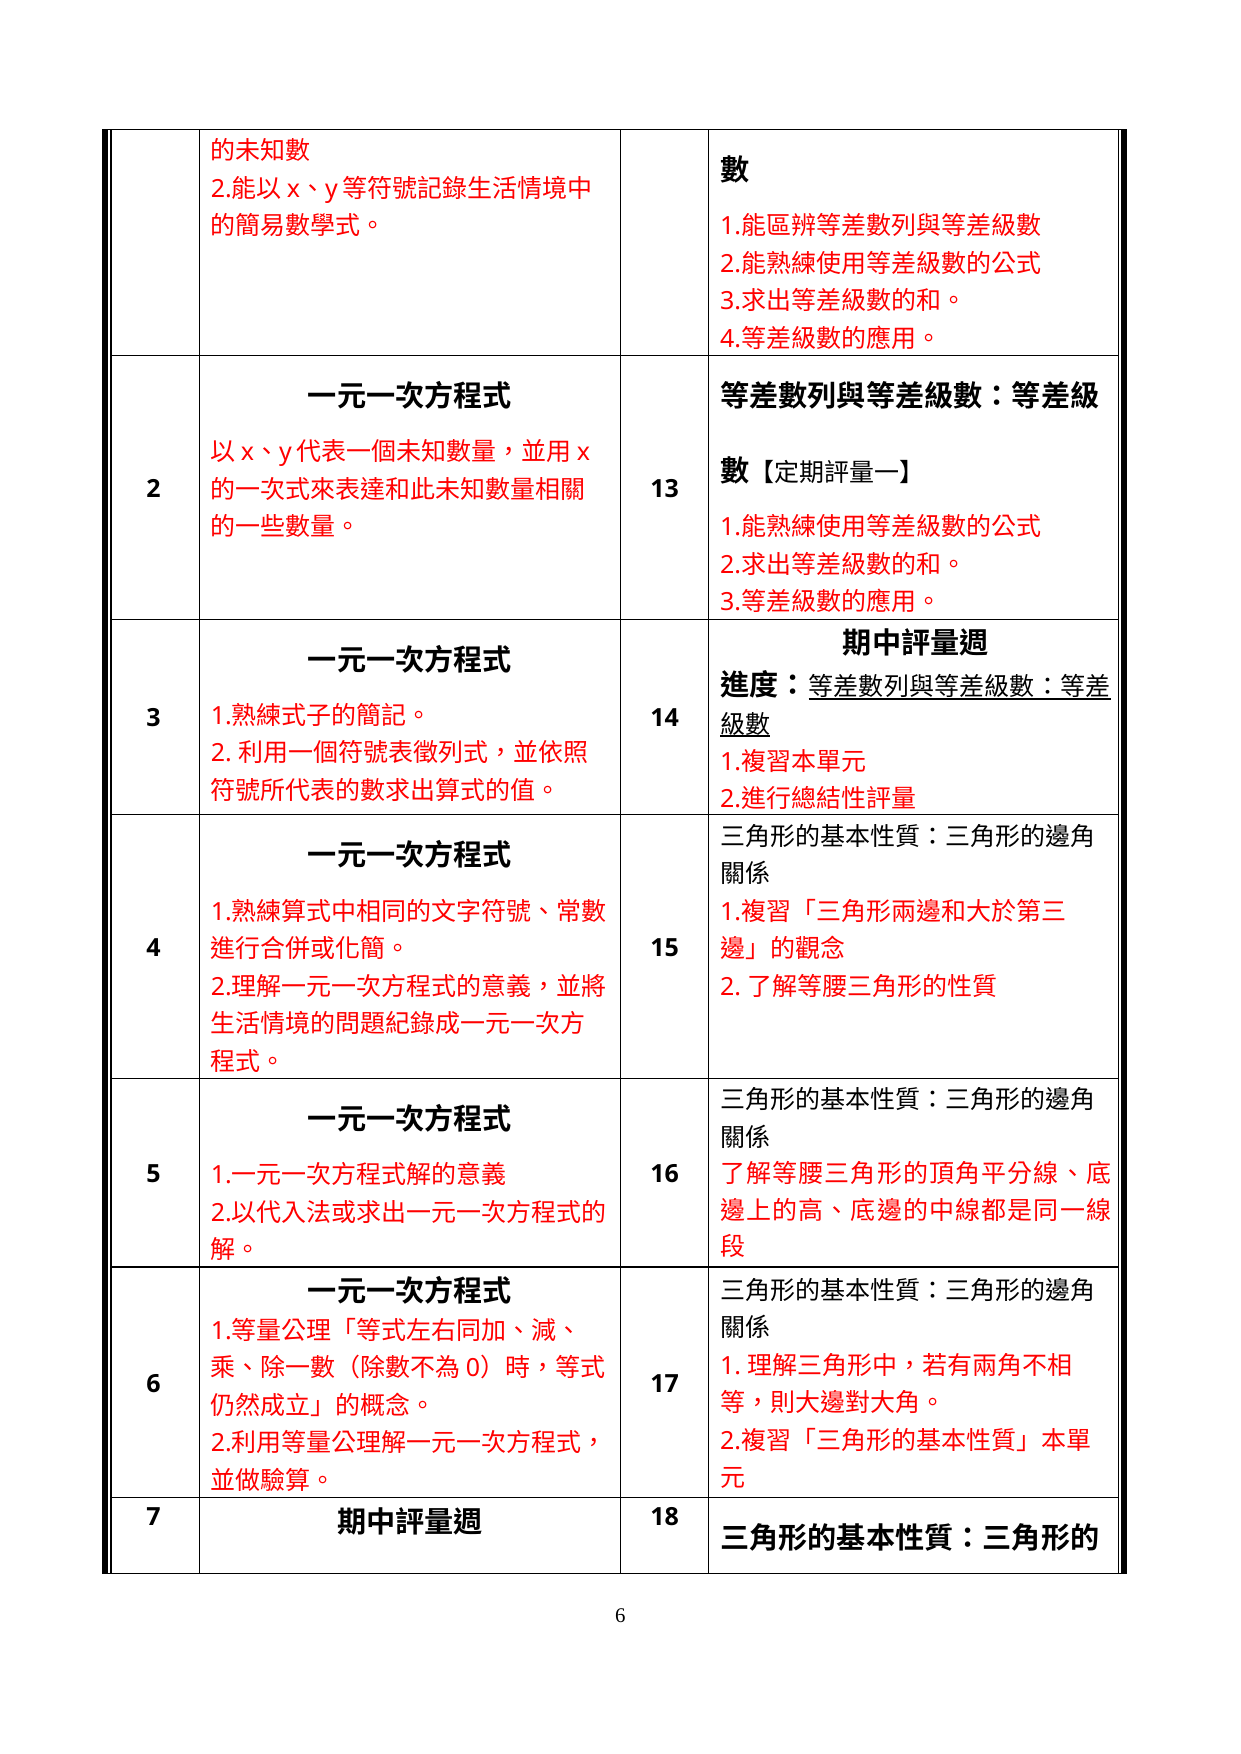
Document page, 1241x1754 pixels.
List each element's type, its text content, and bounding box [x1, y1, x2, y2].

table_cell 一元一次方程式 1.熟練算式中相同的文字符號、常數進行合併或化簡。 2.理解一元一次方程式的意義，並將生活情境的問題紀錄成一元一次方程式。 [200, 815, 620, 1078]
table_cell 1 [112, 130, 199, 355]
table_cell 17 [621, 1268, 708, 1497]
table_cell 14 [621, 620, 708, 814]
table_cell 一元一次方程式 以x、y代表一個未知數量，並用x的一次式來表達和此未知數量相關的一些數量。 [200, 356, 620, 619]
table_cell 一元一次方程式 1.等量公理「等式左右同加、減、乘、除一數（除數不為0）時，等式仍然成立」的概念。 2.利用等量公理解一元一次方程式，並做驗算。 [200, 1268, 620, 1497]
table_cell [709, 130, 1118, 355]
table_cell 2 [112, 356, 199, 619]
table_cell 15 [621, 815, 708, 1078]
table_cell 7 [112, 1498, 199, 1573]
table_cell 期中評量週 進度：等差數列與等差級數：等差級數 1.複習本單元 2.進行總結性評量 [709, 620, 1118, 814]
table_cell 一元一次方程式 1.一元一次方程式解的意義 2.以代入法或求出一元一次方程式的解。 [200, 1079, 620, 1266]
table_cell 4 [112, 815, 199, 1078]
table_cell 3 [112, 620, 199, 814]
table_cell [200, 130, 620, 355]
table_cell 18 [621, 1498, 708, 1573]
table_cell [709, 1498, 1118, 1573]
table_cell 16 [621, 1079, 708, 1266]
table_cell 三角形的基本性質：三角形的邊角關係 1. 理解三角形中，若有兩角不相等，則大邊對大角。 2.複習「三角形的基本性質」本單元 [709, 1268, 1118, 1497]
table_cell 13 [621, 356, 708, 619]
table_cell 等差數列與等差級數：等差級數【定期評量一】 1.能熟練使用等差級數的公式 2.求出等差級數的和。 3.等差級數的應用。 [709, 356, 1118, 619]
table_cell 6 [112, 1268, 199, 1497]
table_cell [200, 1498, 620, 1573]
table_cell 三角形的基本性質：三角形的邊角關係 1.複習「三角形兩邊和大於第三邊」的觀念 2. 了解等腰三角形的性質 [709, 815, 1118, 1078]
table_cell 5 [112, 1079, 199, 1266]
table_cell 三角形的基本性質：三角形的邊角關係 了解等腰三角形的頂角平分線、底邊上的高、底邊的中線都是同一線段 [709, 1079, 1118, 1266]
table_cell 一元一次方程式 1.熟練式子的簡記。 2. 利用一個符號表徵列式，並依照符號所代表的數求出算式的值。 [200, 620, 620, 814]
table_cell 12 [621, 130, 708, 355]
